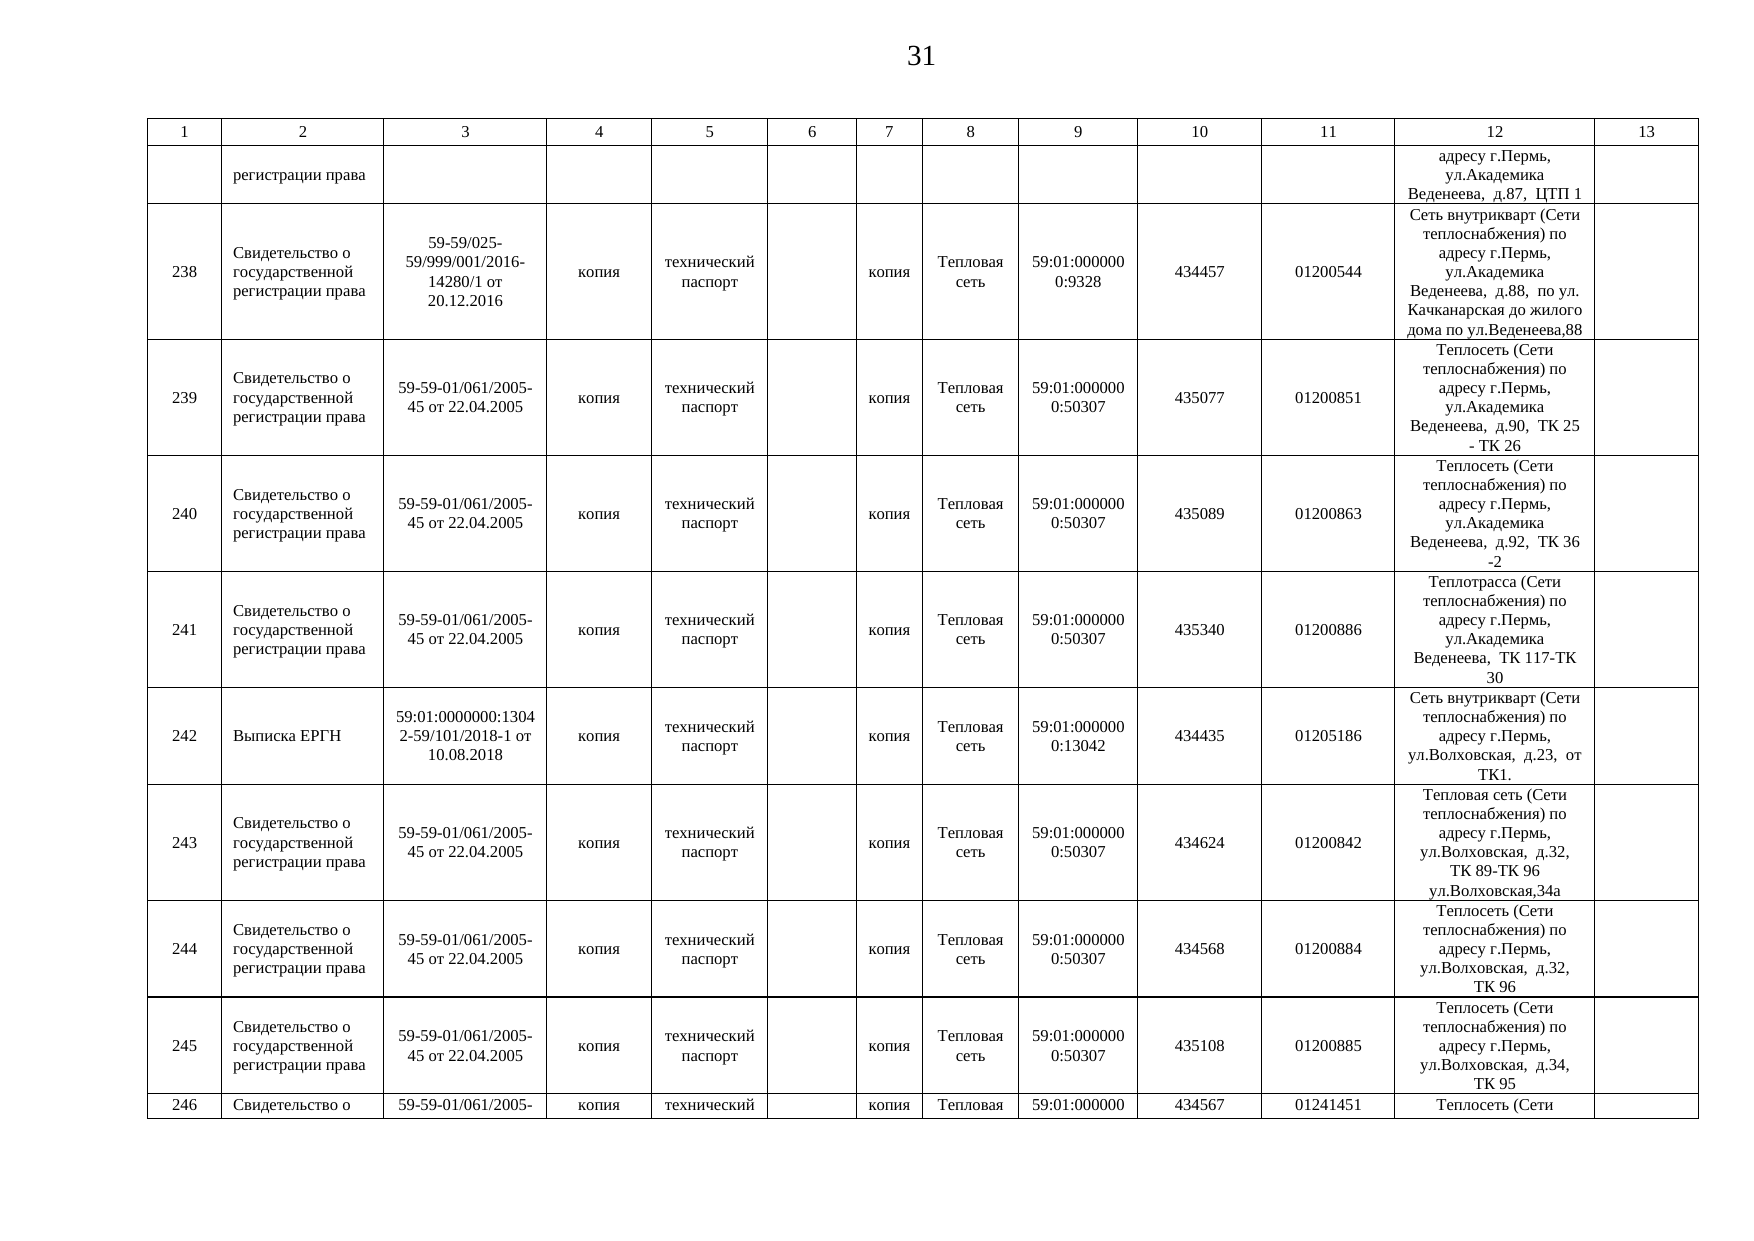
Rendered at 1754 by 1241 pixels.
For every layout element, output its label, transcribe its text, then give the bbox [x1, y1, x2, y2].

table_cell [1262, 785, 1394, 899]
table_header 5 [652, 119, 767, 145]
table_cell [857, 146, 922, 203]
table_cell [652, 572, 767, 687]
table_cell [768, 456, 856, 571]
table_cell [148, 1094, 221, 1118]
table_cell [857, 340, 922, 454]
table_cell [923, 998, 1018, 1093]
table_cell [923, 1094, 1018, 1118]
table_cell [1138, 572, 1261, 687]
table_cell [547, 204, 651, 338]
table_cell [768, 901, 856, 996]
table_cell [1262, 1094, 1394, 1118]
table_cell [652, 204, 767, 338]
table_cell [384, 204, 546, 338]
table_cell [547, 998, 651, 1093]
table_header 13 [1595, 119, 1698, 145]
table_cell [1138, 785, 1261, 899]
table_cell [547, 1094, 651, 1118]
table_header 9 [1019, 119, 1137, 145]
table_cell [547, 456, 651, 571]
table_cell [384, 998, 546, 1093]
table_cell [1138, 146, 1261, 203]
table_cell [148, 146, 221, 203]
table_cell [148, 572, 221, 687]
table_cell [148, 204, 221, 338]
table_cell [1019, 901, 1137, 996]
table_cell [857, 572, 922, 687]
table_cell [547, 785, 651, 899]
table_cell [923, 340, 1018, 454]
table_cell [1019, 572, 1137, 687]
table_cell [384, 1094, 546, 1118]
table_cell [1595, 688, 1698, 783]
table_header 2 [222, 119, 383, 145]
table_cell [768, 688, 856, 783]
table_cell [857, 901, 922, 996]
table_header 4 [547, 119, 651, 145]
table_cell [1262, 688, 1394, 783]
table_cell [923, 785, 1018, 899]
table_header 6 [768, 119, 856, 145]
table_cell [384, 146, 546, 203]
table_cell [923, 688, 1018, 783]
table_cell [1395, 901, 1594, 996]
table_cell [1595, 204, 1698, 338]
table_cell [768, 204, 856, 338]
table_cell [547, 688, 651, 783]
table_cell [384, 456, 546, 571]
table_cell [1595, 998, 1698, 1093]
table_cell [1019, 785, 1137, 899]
table_header 12 [1395, 119, 1594, 145]
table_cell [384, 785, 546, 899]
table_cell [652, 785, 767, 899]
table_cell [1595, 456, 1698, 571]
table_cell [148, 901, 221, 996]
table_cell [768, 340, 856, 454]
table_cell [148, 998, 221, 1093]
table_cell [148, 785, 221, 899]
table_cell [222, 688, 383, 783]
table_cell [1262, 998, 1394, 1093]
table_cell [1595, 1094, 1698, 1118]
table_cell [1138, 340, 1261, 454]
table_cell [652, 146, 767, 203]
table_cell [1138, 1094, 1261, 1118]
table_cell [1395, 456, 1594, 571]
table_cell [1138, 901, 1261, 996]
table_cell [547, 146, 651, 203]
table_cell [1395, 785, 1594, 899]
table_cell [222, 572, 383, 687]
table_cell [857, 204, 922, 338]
table_header 7 [857, 119, 922, 145]
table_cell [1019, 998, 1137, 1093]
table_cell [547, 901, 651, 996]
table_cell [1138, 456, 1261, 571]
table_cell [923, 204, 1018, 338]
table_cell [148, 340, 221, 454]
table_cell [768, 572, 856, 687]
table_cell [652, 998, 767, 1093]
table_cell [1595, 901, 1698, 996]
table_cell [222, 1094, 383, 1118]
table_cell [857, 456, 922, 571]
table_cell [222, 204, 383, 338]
table_header 3 [384, 119, 546, 145]
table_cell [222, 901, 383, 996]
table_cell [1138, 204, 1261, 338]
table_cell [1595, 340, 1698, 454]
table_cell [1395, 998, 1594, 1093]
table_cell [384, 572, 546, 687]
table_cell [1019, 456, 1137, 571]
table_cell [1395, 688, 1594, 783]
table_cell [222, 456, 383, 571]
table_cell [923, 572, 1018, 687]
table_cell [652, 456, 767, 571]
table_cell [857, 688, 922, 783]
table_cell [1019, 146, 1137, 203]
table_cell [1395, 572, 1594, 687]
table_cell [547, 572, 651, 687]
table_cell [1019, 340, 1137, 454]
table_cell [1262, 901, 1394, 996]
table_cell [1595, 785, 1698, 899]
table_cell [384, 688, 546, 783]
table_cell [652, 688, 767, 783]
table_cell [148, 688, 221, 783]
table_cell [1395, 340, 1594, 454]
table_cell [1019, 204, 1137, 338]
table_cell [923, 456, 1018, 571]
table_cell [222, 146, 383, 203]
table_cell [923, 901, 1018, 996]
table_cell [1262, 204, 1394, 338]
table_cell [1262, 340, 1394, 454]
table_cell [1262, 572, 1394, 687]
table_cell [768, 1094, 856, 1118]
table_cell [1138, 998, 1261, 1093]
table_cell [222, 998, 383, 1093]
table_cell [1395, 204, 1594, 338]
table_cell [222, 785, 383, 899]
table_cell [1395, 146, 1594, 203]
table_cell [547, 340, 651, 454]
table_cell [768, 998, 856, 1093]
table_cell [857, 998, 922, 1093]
table_header 10 [1138, 119, 1261, 145]
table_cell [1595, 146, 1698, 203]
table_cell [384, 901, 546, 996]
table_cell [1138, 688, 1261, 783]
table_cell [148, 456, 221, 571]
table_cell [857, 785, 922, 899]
table_header 8 [923, 119, 1018, 145]
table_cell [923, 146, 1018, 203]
table_header 11 [1262, 119, 1394, 145]
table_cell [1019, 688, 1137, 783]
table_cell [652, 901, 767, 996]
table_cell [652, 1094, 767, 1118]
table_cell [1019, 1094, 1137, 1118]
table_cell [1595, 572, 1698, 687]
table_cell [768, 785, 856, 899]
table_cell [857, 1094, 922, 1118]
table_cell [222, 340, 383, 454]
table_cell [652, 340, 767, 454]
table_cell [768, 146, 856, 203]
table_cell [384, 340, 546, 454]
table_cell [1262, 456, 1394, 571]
table_header 1 [148, 119, 221, 145]
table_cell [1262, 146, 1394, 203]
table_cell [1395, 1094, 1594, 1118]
